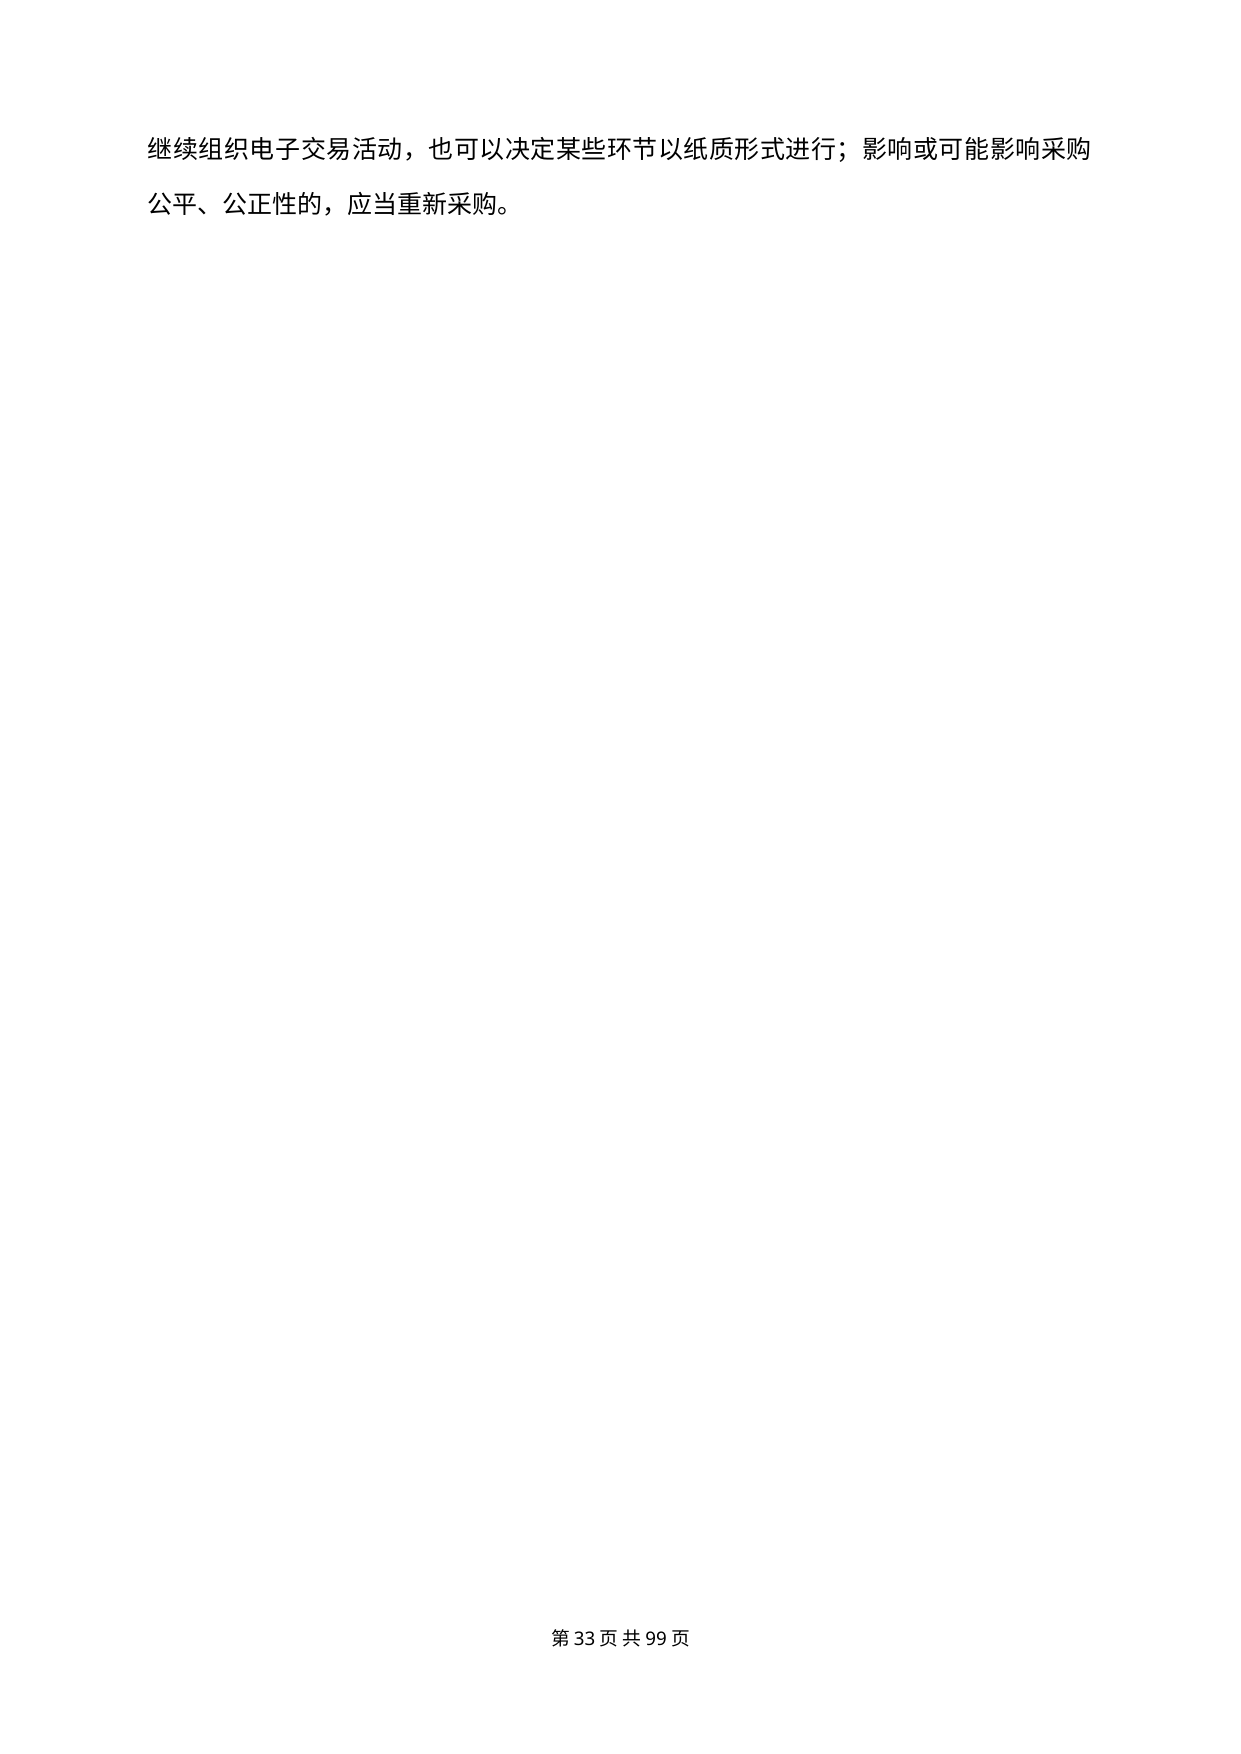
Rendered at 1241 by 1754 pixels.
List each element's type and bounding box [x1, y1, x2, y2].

text [148, 130, 1092, 221]
